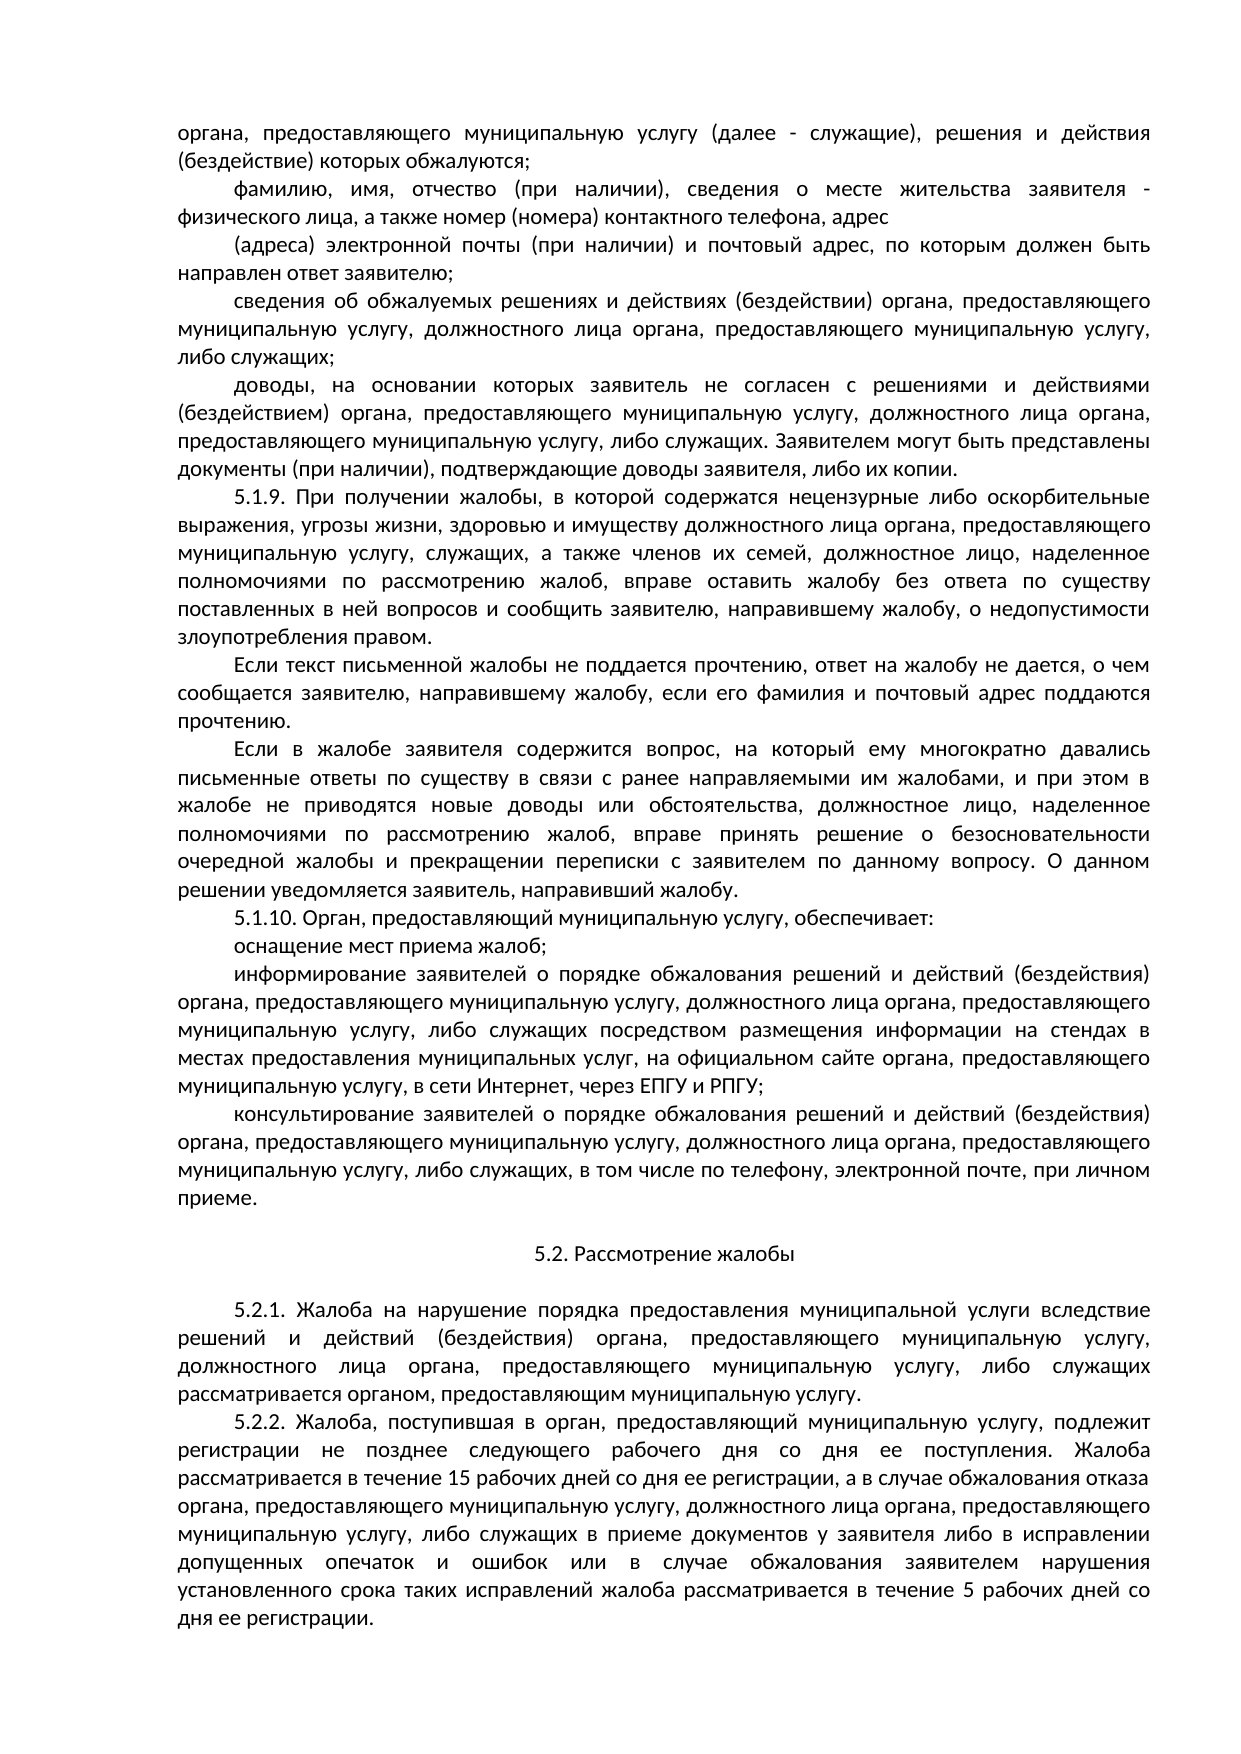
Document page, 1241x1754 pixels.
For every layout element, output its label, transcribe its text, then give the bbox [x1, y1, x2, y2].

text доводы, на основании которых заявитель не согласен с решениями и действиями (бездействием) органа, предоставляющего муниципальную услугу, должностного лица органа, предоставляющего муниципальную услугу, либо служащих. Заявителем могут быть представлены документы (при наличии), подтверждающие доводы заявителя, либо их копии. [177, 370, 1152, 482]
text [177, 118, 1152, 174]
text 5.2. Рассмотрение жалобы [177, 1239, 1152, 1267]
text 5.1.9. При получении жалобы, в которой содержатся нецензурные либо оскорбительные выражения, угрозы жизни, здоровью и имуществу должностного лица органа, предоставляющего муниципальную услугу, служащих, а также членов их семей, должностное лицо, наделенное полномочиями по рассмотрению жалоб, вправе оставить жалобу без ответа по существу поставленных в ней вопросов и сообщить заявителю, направившему жалобу, о недопустимости злоупотребления правом. [177, 482, 1152, 651]
text Если в жалобе заявителя содержится вопрос, на который ему многократно давались письменные ответы по существу в связи с ранее направляемыми им жалобами, и при этом в жалобе не приводятся новые доводы или обстоятельства, должностное лицо, наделенное полномочиями по рассмотрению жалоб, вправе принять решение о безосновательности очередной жалобы и прекращении переписки с заявителем по данному вопросу. О данном решении уведомляется заявитель, направивший жалобу. [177, 734, 1152, 903]
text (адреса) электронной почты (при наличии) и почтовый адрес, по которым должен быть направлен ответ заявителю; [177, 230, 1152, 286]
text фамилию, имя, отчество (при наличии), сведения о месте жительства заявителя - физического лица, а также номер (номера) контактного телефона, адрес [177, 174, 1152, 230]
text консультирование заявителей о порядке обжалования решений и действий (бездействия) органа, предоставляющего муниципальную услугу, должностного лица органа, предоставляющего муниципальную услугу, либо служащих, в том числе по телефону, электронной почте, при личном приеме. [177, 1099, 1152, 1211]
text 5.2.1. Жалоба на нарушение порядка предоставления муниципальной услуги вследствие решений и действий (бездействия) органа, предоставляющего муниципальную услугу, должностного лица органа, предоставляющего муниципальную услугу, либо служащих рассматривается органом, предоставляющим муниципальную услугу. [177, 1295, 1152, 1407]
text оснащение мест приема жалоб; [177, 931, 1152, 959]
text Если текст письменной жалобы не поддается прочтению, ответ на жалобу не дается, о чем сообщается заявителю, направившему жалобу, если его фамилия и почтовый адрес поддаются прочтению. [177, 651, 1152, 734]
text сведения об обжалуемых решениях и действиях (бездействии) органа, предоставляющего муниципальную услугу, должностного лица органа, предоставляющего муниципальную услугу, либо служащих; [177, 286, 1152, 370]
text 5.1.10. Орган, предоставляющий муниципальную услугу, обеспечивает: [177, 903, 1152, 931]
text 5.2.2. Жалоба, поступившая в орган, предоставляющий муниципальную услугу, подлежит регистрации не позднее следующего рабочего дня со дня ее поступления. Жалоба рассматривается в течение 15 рабочих дней со дня ее регистрации, а в случае обжалования отказа органа, предоставляющего муниципальную услугу, должностного лица органа, предоставляющего муниципальную услугу, либо служащих в приеме документов у заявителя либо в исправлении допущенных опечаток и ошибок или в случае обжалования заявителем нарушения установленного срока таких исправлений жалоба рассматривается в течение 5 рабочих дней со дня ее регистрации. [177, 1407, 1152, 1631]
text информирование заявителей о порядке обжалования решений и действий (бездействия) органа, предоставляющего муниципальную услугу, должностного лица органа, предоставляющего муниципальную услугу, либо служащих посредством размещения информации на стендах в местах предоставления муниципальных услуг, на официальном сайте органа, предоставляющего муниципальную услугу, в сети Интернет, через ЕПГУ и РПГУ; [177, 959, 1152, 1099]
